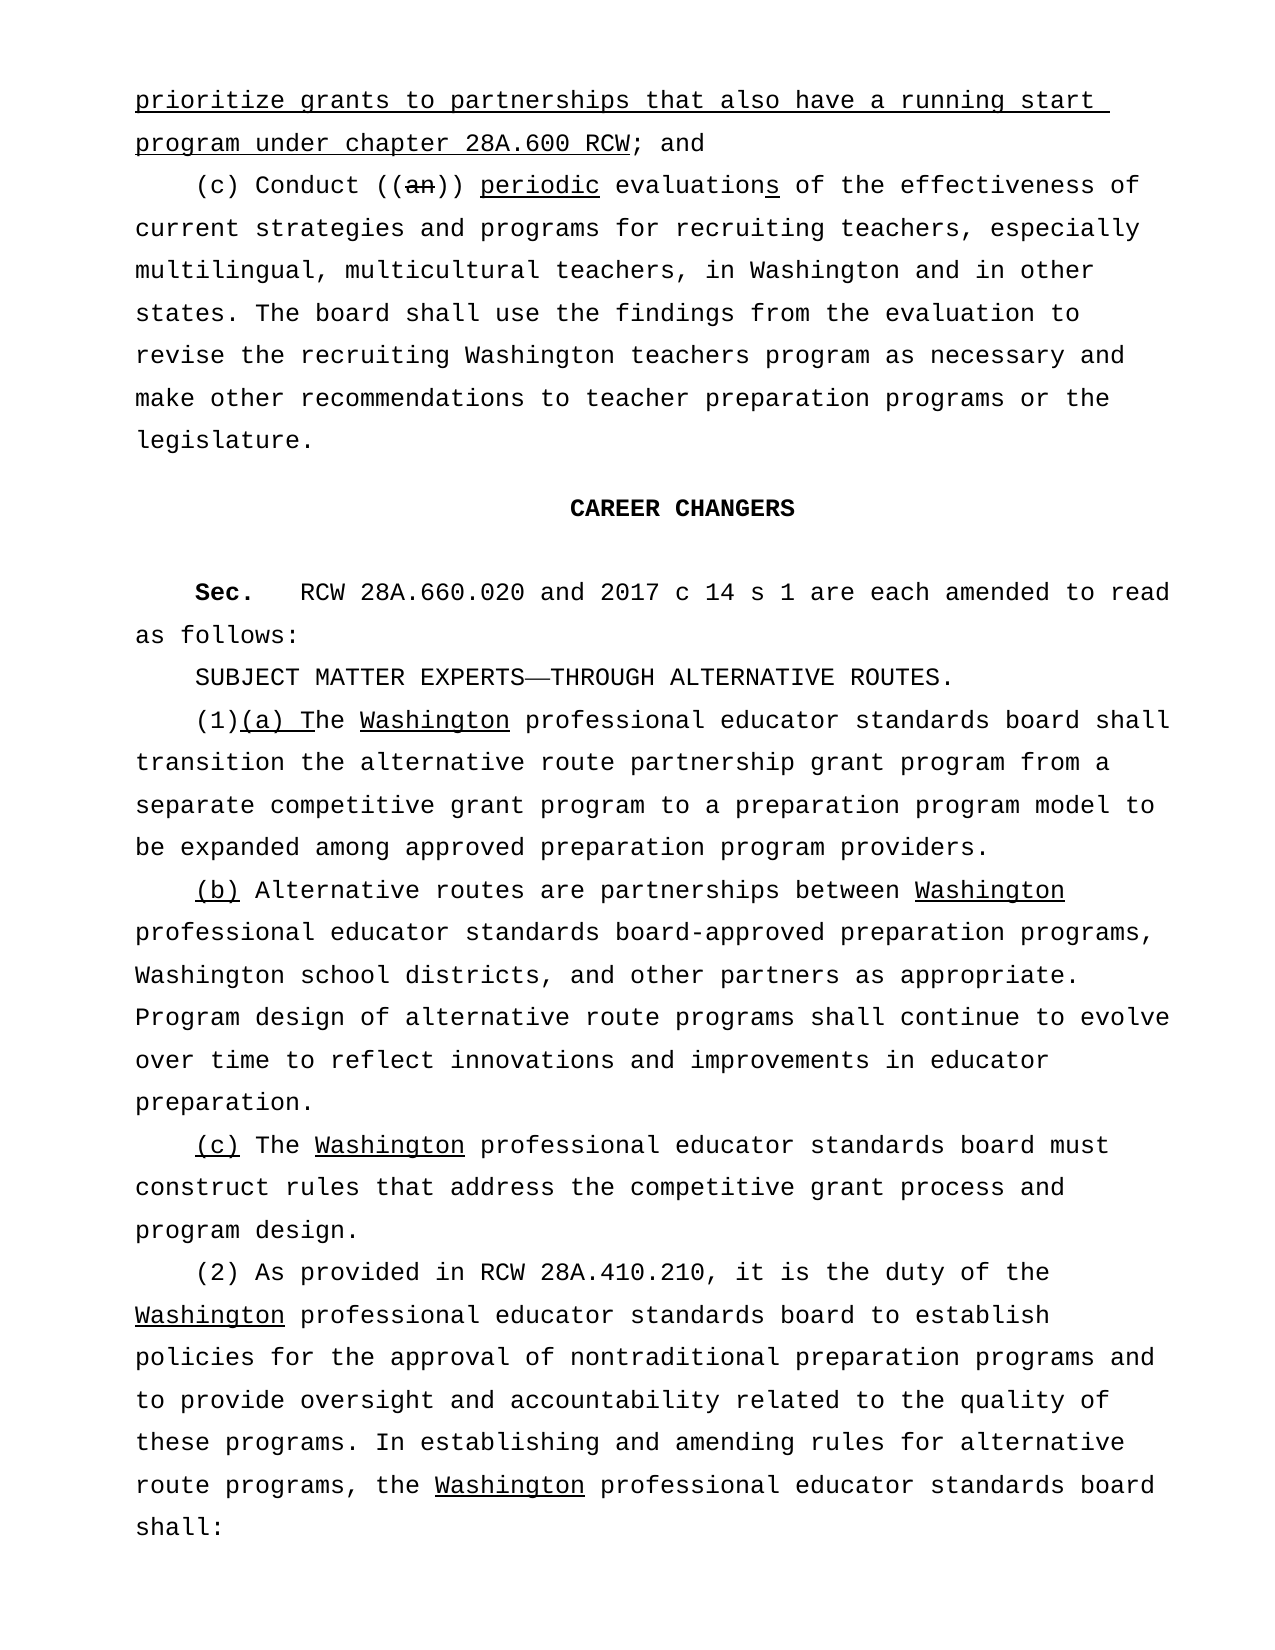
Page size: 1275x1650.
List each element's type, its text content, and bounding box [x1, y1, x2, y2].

text (c) Conduct ((an)) periodic evaluations of the effectiveness of current strategies and programs for recruiting teachers, especially multilingual, multicultural teachers, in Washington and in other states. The board shall use the findings from the evaluation to revise the recruiting Washington teachers program as necessary and make other recommendations to teacher preparation programs or the legislature. [135, 160, 1170, 457]
text CAREER CHANGERS [135, 482, 1170, 525]
text SUBJECT MATTER EXPERTS—THROUGH ALTERNATIVE ROUTES. [135, 652, 1170, 694]
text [135, 75, 1170, 160]
text (1)(a) The Washington professional educator standards board shall transition the alternative route partnership grant program from a separate competitive grant program to a preparation program model to be expanded among approved preparation program providers. [135, 694, 1170, 864]
text (b) Alternative routes are partnerships between Washington professional educator standards board-approved preparation programs, Washington school districts, and other partners as appropriate. Program design of alternative route programs shall continue to evolve over time to reflect innovations and improvements in educator preparation. [135, 864, 1170, 1119]
text (c) The Washington professional educator standards board must construct rules that address the competitive grant process and program design. [135, 1119, 1170, 1247]
text Sec. RCW 28A.660.020 and 2017 c 14 s 1 are each amended to read as follows: [135, 567, 1170, 652]
text (2) As provided in RCW 28A.410.210, it is the duty of the Washington professional educator standards board to establish policies for the approval of nontraditional preparation programs and to provide oversight and accountability related to the quality of these programs. In establishing and amending rules for alternative route programs, the Washington professional educator standards board shall: [135, 1247, 1170, 1544]
